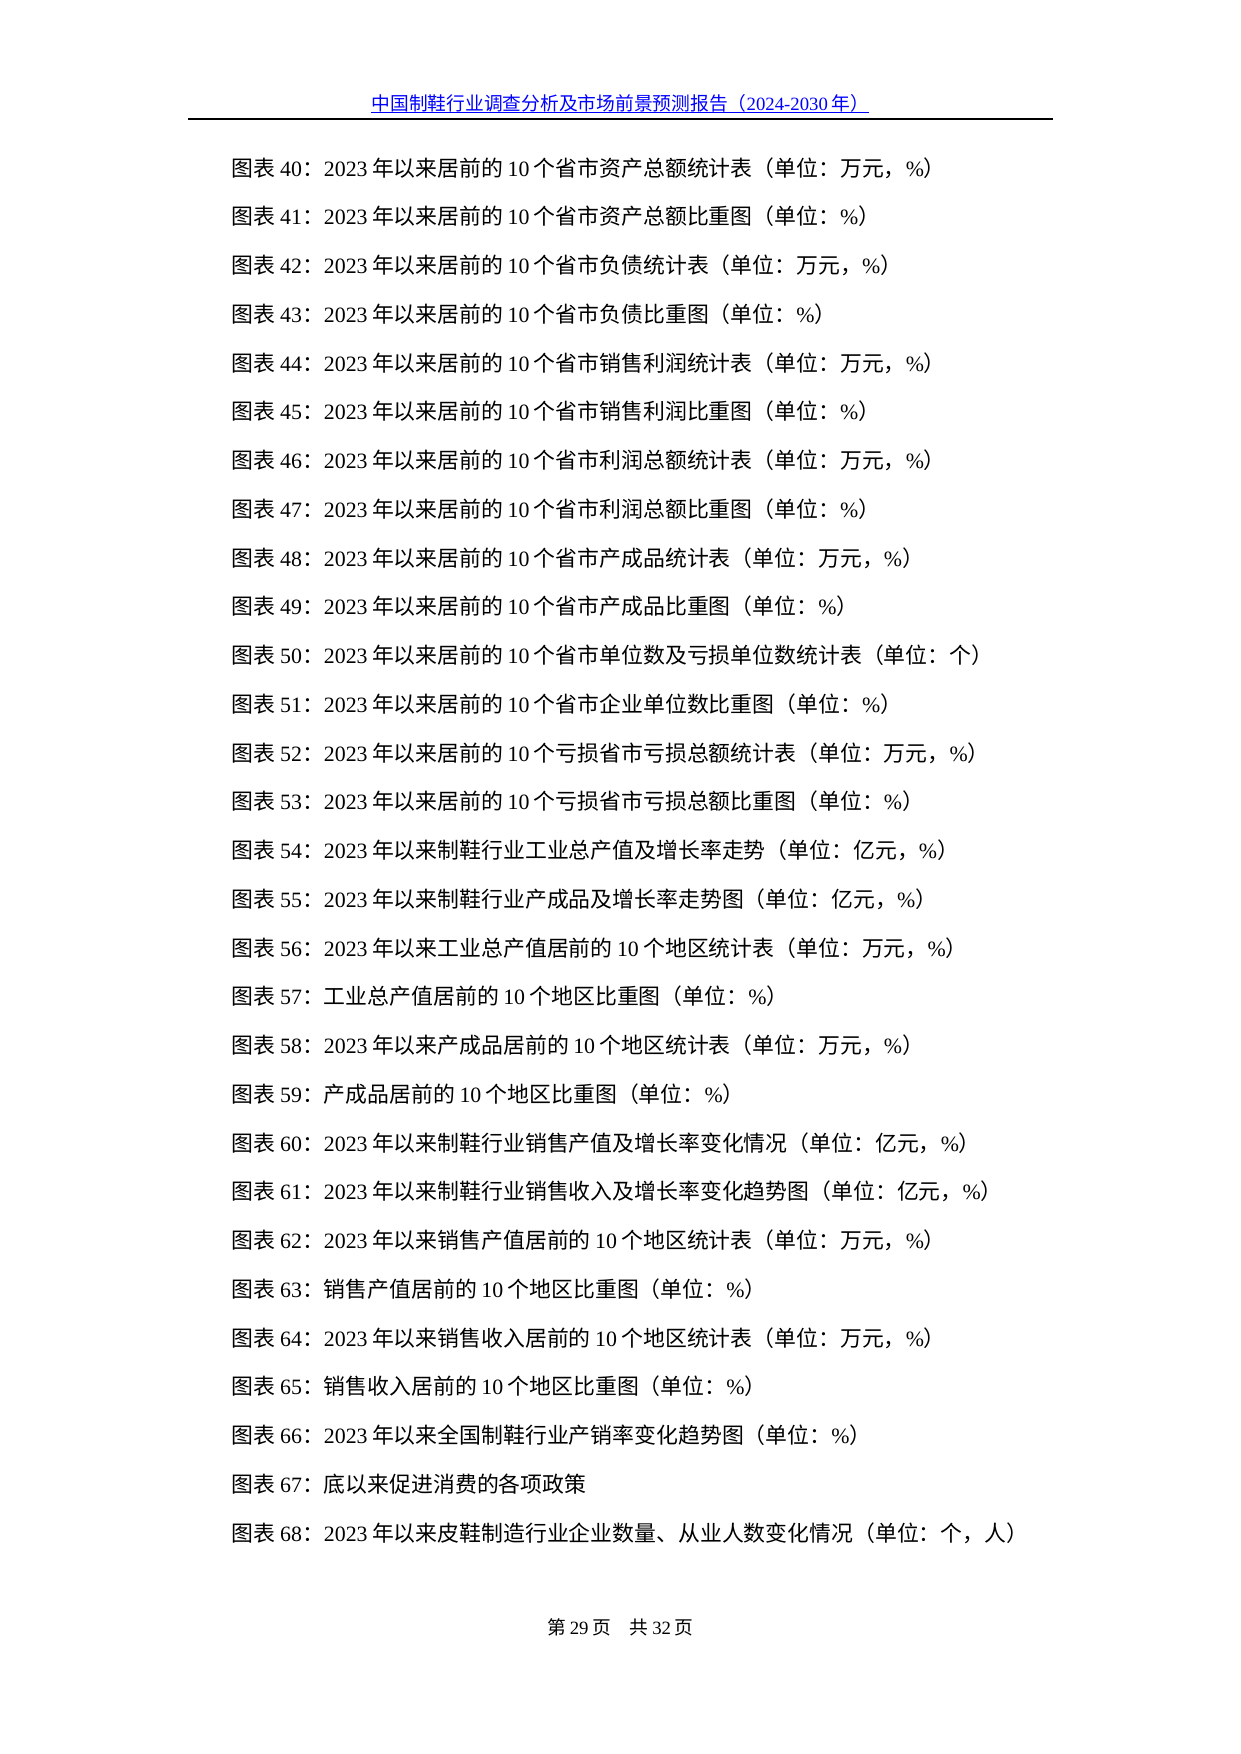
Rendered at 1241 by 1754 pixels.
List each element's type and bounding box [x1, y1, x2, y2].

text [187, 150, 1053, 1548]
